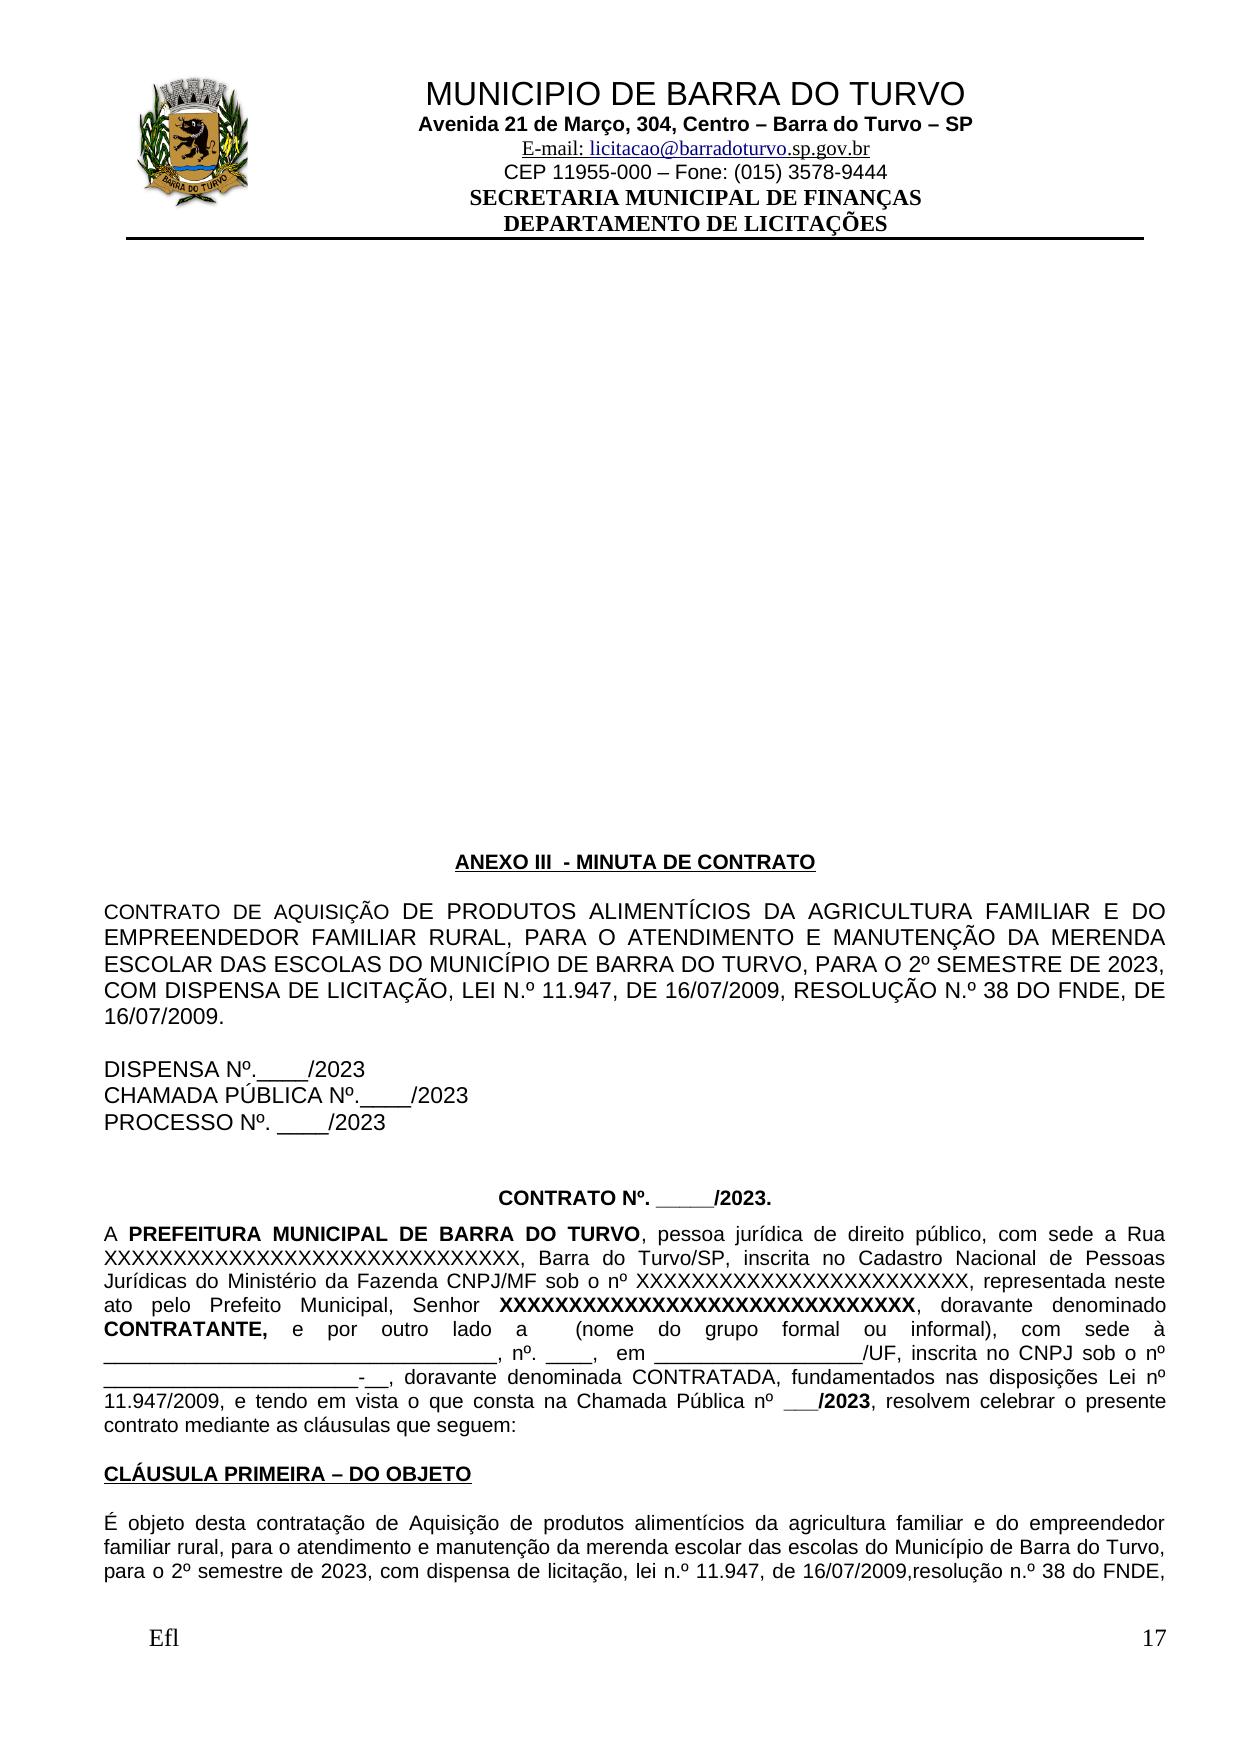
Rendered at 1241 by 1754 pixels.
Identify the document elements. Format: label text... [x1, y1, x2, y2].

text PROCESSO Nº. ____/2023 [103, 1109, 1167, 1135]
text ANEXO III - MINUTA DE CONTRATO [103, 850, 1167, 874]
text CHAMADA PÚBLICA Nº.____/2023 [103, 1082, 1167, 1109]
text A PREFEITURA MUNICIPAL DE BARRA DO TURVO, pessoa jurídica de direito público, com sede a Rua XXXXXXXXXXXXXXXXXXXXXXXXXXXXXX, Barra do Turvo/SP, inscrita no Cadastro Nacional de Pessoas Jurídicas do Ministério da Fazenda CNPJ/MF sob o nº XXXXXXXXXXXXXXXXXXXXXXXX, representada neste ato pelo Prefeito Municipal, Senhor XXXXXXXXXXXXXXXXXXXXXXXXXXXXXX, doravante denominado CONTRATANTE, e por outro lado a (nome do grupo formal ou informal), com sede à __________________________________, nº. ____, em __________________/UF, inscrita no CNPJ sob o nº ______________________-__, doravante denominada CONTRATADA, fundamentados nas disposições Lei nº 11.947/2009, e tendo em vista o que consta na Chamada Pública nº ___/2023, resolvem celebrar o presente contrato mediante as cláusulas que seguem: [103, 1221, 1167, 1437]
text DISPENSA Nº.____/2023 [103, 1056, 1167, 1082]
picture [133, 73, 248, 210]
text CONTRATO Nº. _____/2023. [103, 1185, 1167, 1209]
text CONTRATO DE AQUISIÇÃO DE PRODUTOS ALIMENTÍCIOS DA AGRICULTURA FAMILIAR E DO EMPREENDEDOR FAMILIAR RURAL, PARA O ATENDIMENTO E MANUTENÇÃO DA MERENDA ESCOLAR DAS ESCOLAS DO MUNICÍPIO DE BARRA DO TURVO, PARA O 2º SEMESTRE DE 2023, COM DISPENSA DE LICITAÇÃO, LEI N.º 11.947, DE 16/07/2009, RESOLUÇÃO N.º 38 DO FNDE, DE 16/07/2009. [103, 898, 1167, 1030]
text CLÁUSULA PRIMEIRA – DO OBJETO [103, 1462, 1167, 1486]
